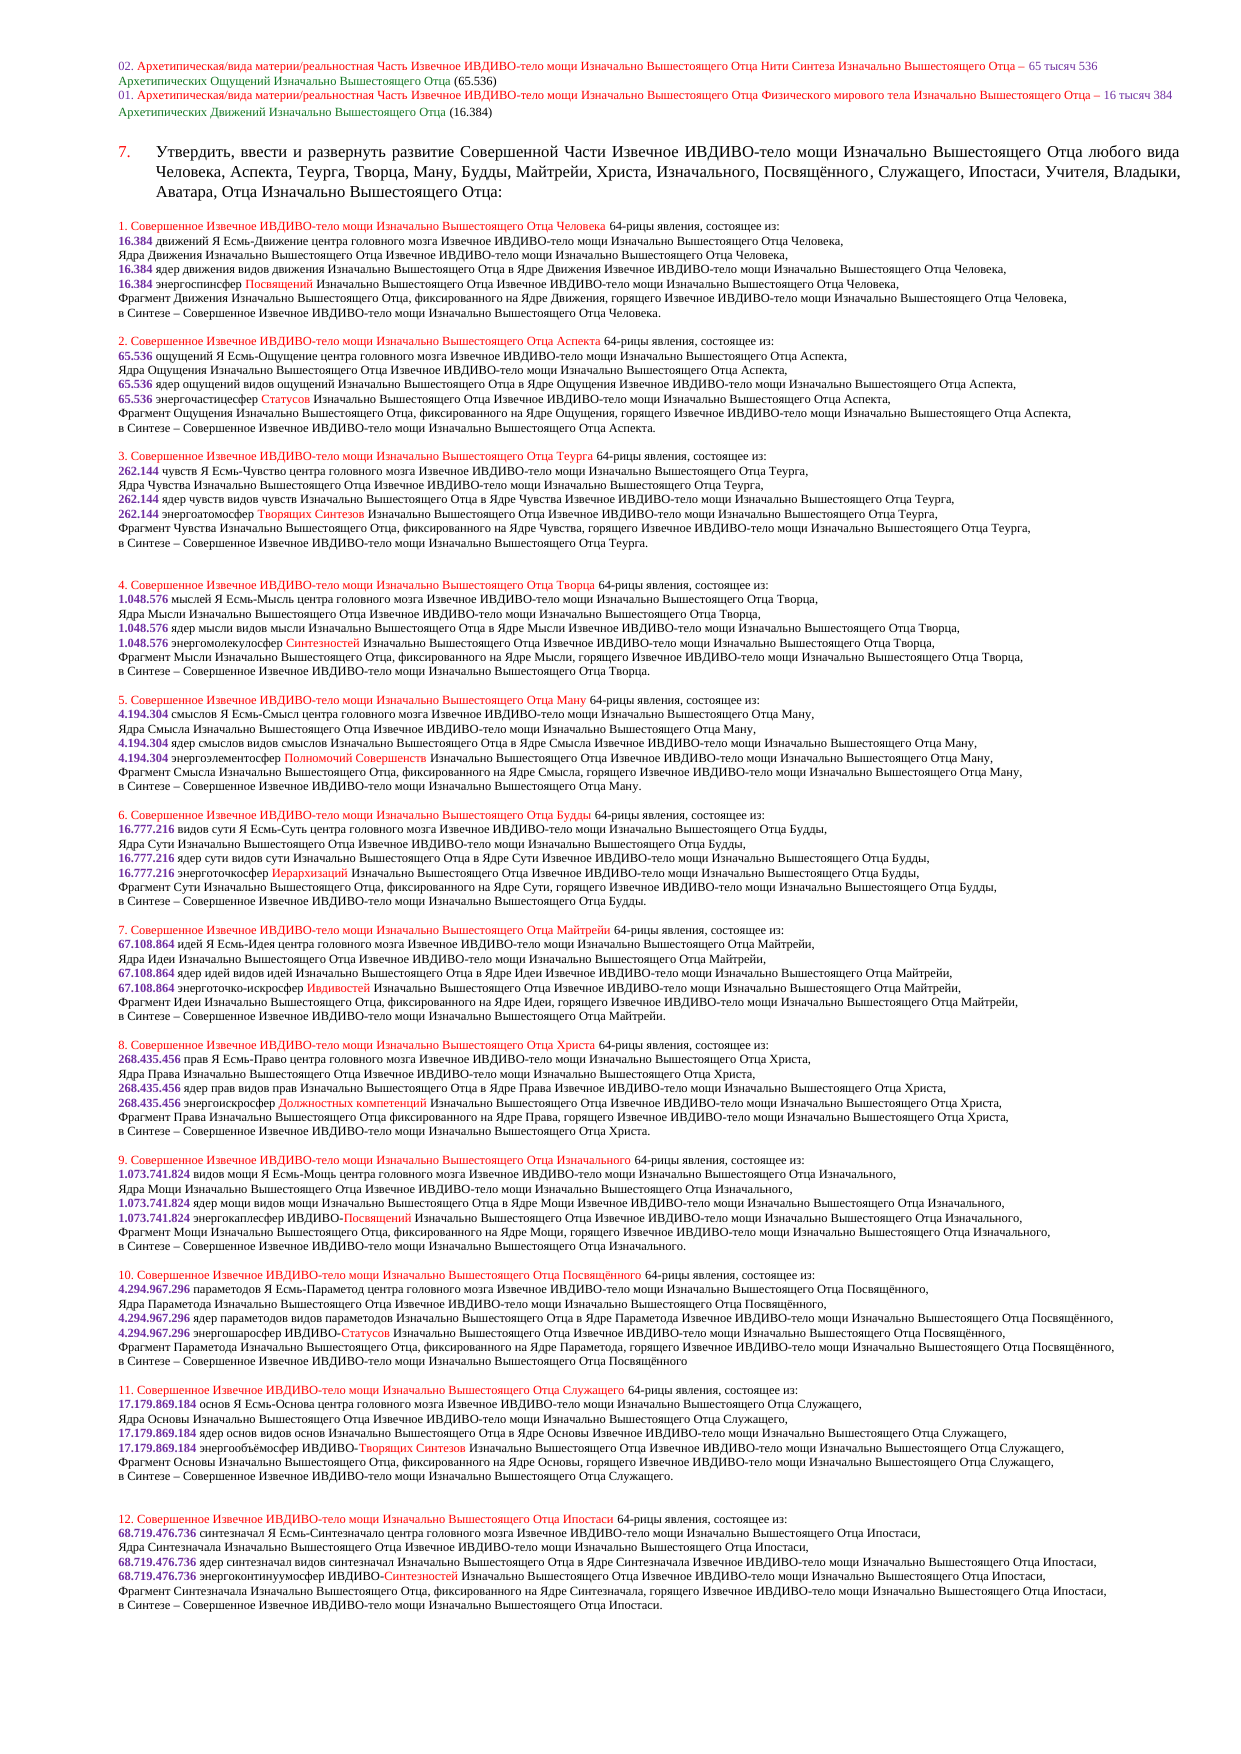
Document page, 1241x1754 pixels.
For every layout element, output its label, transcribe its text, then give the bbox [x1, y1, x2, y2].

text 8. Совершенное Извечное ИВДИВО-тело мощи Изначально Вышестоящего Отца Христа 64-рицы явления, состоящее из: [118, 1038, 1181, 1052]
text Фрагмент Мощи Изначально Вышестоящего Отца, фиксированного на Ядре Мощи, горящего Извечное ИВДИВО-тело мощи Изначально Вышестоящего Отца Изначального, [118, 1225, 1181, 1239]
text Фрагмент Идеи Изначально Вышестоящего Отца, фиксированного на Ядре Идеи, горящего Извечное ИВДИВО-тело мощи Изначально Вышестоящего Отца Майтрейи, [118, 995, 1181, 1009]
text 262.144 чувств Я Есмь-Чувство центра головного мозга Извечное ИВДИВО-тело мощи Изначально Вышестоящего Отца Теурга, [118, 463, 1181, 478]
text 2. Совершенное Извечное ИВДИВО-тело мощи Изначально Вышестоящего Отца Аспекта 64-рицы явления, состоящее из: [118, 334, 1181, 348]
text 16.384 энергоспинсфер Посвящений Изначально Вышестоящего Отца Извечное ИВДИВО-тело мощи Изначально Вышестоящего Отца Человека, [118, 277, 1181, 291]
text Ядра Движения Изначально Вышестоящего Отца Извечное ИВДИВО-тело мощи Изначально Вышестоящего Отца Человека, [118, 248, 1181, 262]
text 12. Совершенное Извечное ИВДИВО-тело мощи Изначально Вышестоящего Отца Ипостаси 64-рицы явления, состоящее из: [118, 1511, 1181, 1526]
text 9. Совершенное Извечное ИВДИВО-тело мощи Изначально Вышестоящего Отца Изначального 64-рицы явления, состоящее из: [118, 1153, 1181, 1167]
text Ядра Синтезначала Изначально Вышестоящего Отца Извечное ИВДИВО-тело мощи Изначально Вышестоящего Отца Ипостаси, [118, 1540, 1181, 1554]
text в Синтезе – Совершенное Извечное ИВДИВО-тело мощи Изначально Вышестоящего Отца Ипостаси. [118, 1598, 1181, 1612]
text Ядра Мощи Изначально Вышестоящего Отца Извечное ИВДИВО-тело мощи Изначально Вышестоящего Отца Изначального, [118, 1182, 1181, 1196]
text в Синтезе – Совершенное Извечное ИВДИВО-тело мощи Изначально Вышестоящего Отца Служащего. [118, 1469, 1181, 1483]
text 68.719.476.736 синтезначал Я Есмь-Синтезначало центра головного мозга Извечное ИВДИВО-тело мощи Изначально Вышестоящего Отца Ипостаси, [118, 1526, 1181, 1540]
text в Синтезе – Совершенное Извечное ИВДИВО-тело мощи Изначально Вышестоящего Отца Творца. [118, 664, 1181, 678]
text 1.073.741.824 энергокаплесфер ИВДИВО-Посвящений Изначально Вышестоящего Отца Извечное ИВДИВО-тело мощи Изначально Вышестоящего Отца Изначального, [118, 1210, 1181, 1225]
text Фрагмент Сути Изначально Вышестоящего Отца, фиксированного на Ядре Сути, горящего Извечное ИВДИВО-тело мощи Изначально Вышестоящего Отца Будды, [118, 880, 1181, 894]
text в Синтезе – Совершенное Извечное ИВДИВО-тело мощи Изначально Вышестоящего Отца Ману. [118, 779, 1181, 793]
text 6. Совершенное Извечное ИВДИВО-тело мощи Изначально Вышестоящего Отца Будды 64-рицы явления, состоящее из: [118, 808, 1181, 822]
text Ядра Смысла Изначально Вышестоящего Отца Извечное ИВДИВО-тело мощи Изначально Вышестоящего Отца Ману, [118, 722, 1181, 736]
text 16.777.216 энерготочкосфер Иерархизаций Изначально Вышестоящего Отца Извечное ИВДИВО-тело мощи Изначально Вышестоящего Отца Будды, [118, 865, 1181, 880]
text в Синтезе – Совершенное Извечное ИВДИВО-тело мощи Изначально Вышестоящего Отца Аспекта. [118, 420, 1181, 435]
text Фрагмент Смысла Изначально Вышестоящего Отца, фиксированного на Ядре Смысла, горящего Извечное ИВДИВО-тело мощи Изначально Вышестоящего Отца Ману, [118, 765, 1181, 779]
text 17.179.869.184 ядер основ видов основ Изначально Вышестоящего Отца в Ядре Основы Извечное ИВДИВО-тело мощи Изначально Вышестоящего Отца Служащего, [118, 1426, 1181, 1440]
text Ядра Права Изначально Вышестоящего Отца Извечное ИВДИВО-тело мощи Изначально Вышестоящего Отца Христа, [118, 1067, 1181, 1081]
text Фрагмент Чувства Изначально Вышестоящего Отца, фиксированного на Ядре Чувства, горящего Извечное ИВДИВО-тело мощи Изначально Вышестоящего Отца Теурга, [118, 521, 1181, 535]
text Ядра Ощущения Изначально Вышестоящего Отца Извечное ИВДИВО-тело мощи Изначально Вышестоящего Отца Аспекта, [118, 363, 1181, 377]
text в Синтезе – Совершенное Извечное ИВДИВО-тело мощи Изначально Вышестоящего Отца Теурга. [118, 535, 1181, 550]
text в Синтезе – Совершенное Извечное ИВДИВО-тело мощи Изначально Вышестоящего Отца Майтрейи. [118, 1009, 1181, 1023]
text 1.048.576 мыслей Я Есмь-Мысль центра головного мозга Извечное ИВДИВО-тело мощи Изначально Вышестоящего Отца Творца, [118, 592, 1181, 607]
text 01. Архетипическая/вида материи/реальностная Часть Извечное ИВДИВО-тело мощи Изначально Вышестоящего Отца Физического мирового тела Изначально Вышестоящего Отца – 16 тысяч 384 Архетипических Движений Изначально Вышестоящего Отца (16.384) [118, 88, 1181, 119]
text 16.777.216 ядер сути видов сути Изначально Вышестоящего Отца в Ядре Сути Извечное ИВДИВО-тело мощи Изначально Вышестоящего Отца Будды, [118, 851, 1181, 865]
text 1.073.741.824 ядер мощи видов мощи Изначально Вышестоящего Отца в Ядре Мощи Извечное ИВДИВО-тело мощи Изначально Вышестоящего Отца Изначального, [118, 1196, 1181, 1210]
text 65.536 энергочастицесфер Статусов Изначально Вышестоящего Отца Извечное ИВДИВО-тело мощи Изначально Вышестоящего Отца Аспекта, [118, 392, 1181, 406]
text 11. Совершенное Извечное ИВДИВО-тело мощи Изначально Вышестоящего Отца Служащего 64-рицы явления, состоящее из: [118, 1383, 1181, 1397]
text 4.194.304 энергоэлементосфер Полномочий Совершенств Изначально Вышестоящего Отца Извечное ИВДИВО-тело мощи Изначально Вышестоящего Отца Ману, [118, 750, 1181, 765]
text 4.194.304 смыслов Я Есмь-Смысл центра головного мозга Извечное ИВДИВО-тело мощи Изначально Вышестоящего Отца Ману, [118, 707, 1181, 722]
text 68.719.476.736 энергоконтинуумосфер ИВДИВО-Синтезностей Изначально Вышестоящего Отца Извечное ИВДИВО-тело мощи Изначально Вышестоящего Отца Ипостаси, [118, 1569, 1181, 1583]
text 4.294.967.296 параметодов Я Есмь-Параметод центра головного мозга Извечное ИВДИВО-тело мощи Изначально Вышестоящего Отца Посвящённого, [118, 1282, 1181, 1297]
text Фрагмент Права Изначально Вышестоящего Отца фиксированного на Ядре Права, горящего Извечное ИВДИВО-тело мощи Изначально Вышестоящего Отца Христа, [118, 1110, 1181, 1124]
text в Синтезе – Совершенное Извечное ИВДИВО-тело мощи Изначально Вышестоящего Отца Человека. [118, 305, 1181, 320]
text Фрагмент Мысли Изначально Вышестоящего Отца, фиксированного на Ядре Мысли, горящего Извечное ИВДИВО-тело мощи Изначально Вышестоящего Отца Творца, [118, 650, 1181, 664]
text Ядра Параметода Изначально Вышестоящего Отца Извечное ИВДИВО-тело мощи Изначально Вышестоящего Отца Посвящённого, [118, 1297, 1181, 1311]
text в Синтезе – Совершенное Извечное ИВДИВО-тело мощи Изначально Вышестоящего Отца Изначального. [118, 1239, 1181, 1253]
text 1.048.576 ядер мысли видов мысли Изначально Вышестоящего Отца в Ядре Мысли Извечное ИВДИВО-тело мощи Изначально Вышестоящего Отца Творца, [118, 621, 1181, 635]
text 4. Совершенное Извечное ИВДИВО-тело мощи Изначально Вышестоящего Отца Творца 64-рицы явления, состоящее из: [118, 578, 1181, 592]
text 5. Совершенное Извечное ИВДИВО-тело мощи Изначально Вышестоящего Отца Ману 64-рицы явления, состоящее из: [118, 693, 1181, 707]
list Утвердить, ввести и развернуть развитие Совершенной Части Извечное ИВДИВО-тело мощи Изначально Вышестоящего Отца любого вида Человека, Аспекта, Теурга, Творца, Ману, Будды, Майтрейи, Христа, Изначального, Посвящённого, Служащего, Ипостаси, Учителя, Владыки, Аватара, Отца Изначально Вышестоящего Отца: [118, 142, 1181, 201]
text 17.179.869.184 основ Я Есмь-Основа центра головного мозга Извечное ИВДИВО-тело мощи Изначально Вышестоящего Отца Служащего, [118, 1397, 1181, 1412]
text Ядра Основы Изначально Вышестоящего Отца Извечное ИВДИВО-тело мощи Изначально Вышестоящего Отца Служащего, [118, 1412, 1181, 1426]
text 16.384 ядер движения видов движения Изначально Вышестоящего Отца в Ядре Движения Извечное ИВДИВО-тело мощи Изначально Вышестоящего Отца Человека, [118, 262, 1181, 277]
text Ядра Сути Изначально Вышестоящего Отца Извечное ИВДИВО-тело мощи Изначально Вышестоящего Отца Будды, [118, 837, 1181, 851]
text 1. Совершенное Извечное ИВДИВО-тело мощи Изначально Вышестоящего Отца Человека 64-рицы явления, состоящее из: [118, 219, 1181, 233]
text 65.536 ядер ощущений видов ощущений Изначально Вышестоящего Отца в Ядре Ощущения Извечное ИВДИВО-тело мощи Изначально Вышестоящего Отца Аспекта, [118, 377, 1181, 392]
text 1.048.576 энергомолекулосфер Синтезностей Изначально Вышестоящего Отца Извечное ИВДИВО-тело мощи Изначально Вышестоящего Отца Творца, [118, 635, 1181, 650]
text 7. Совершенное Извечное ИВДИВО-тело мощи Изначально Вышестоящего Отца Майтрейи 64-рицы явления, состоящее из: [118, 923, 1181, 937]
text 67.108.864 ядер идей видов идей Изначально Вышестоящего Отца в Ядре Идеи Извечное ИВДИВО-тело мощи Изначально Вышестоящего Отца Майтрейи, [118, 966, 1181, 980]
text Ядра Мысли Изначально Вышестоящего Отца Извечное ИВДИВО-тело мощи Изначально Вышестоящего Отца Творца, [118, 607, 1181, 621]
text 17.179.869.184 энергообъёмосфер ИВДИВО-Творящих Синтезов Изначально Вышестоящего Отца Извечное ИВДИВО-тело мощи Изначально Вышестоящего Отца Служащего, [118, 1440, 1181, 1455]
text 262.144 энергоатомосфер Творящих Синтезов Изначально Вышестоящего Отца Извечное ИВДИВО-тело мощи Изначально Вышестоящего Отца Теурга, [118, 507, 1181, 521]
text 65.536 ощущений Я Есмь-Ощущение центра головного мозга Извечное ИВДИВО-тело мощи Изначально Вышестоящего Отца Аспекта, [118, 348, 1181, 363]
text Фрагмент Синтезначала Изначально Вышестоящего Отца, фиксированного на Ядре Синтезначала, горящего Извечное ИВДИВО-тело мощи Изначально Вышестоящего Отца Ипостаси, [118, 1583, 1181, 1598]
text 67.108.864 энерготочко-искросфер Ивдивостей Изначально Вышестоящего Отца Извечное ИВДИВО-тело мощи Изначально Вышестоящего Отца Майтрейи, [118, 980, 1181, 995]
text 1.073.741.824 видов мощи Я Есмь-Мощь центра головного мозга Извечное ИВДИВО-тело мощи Изначально Вышестоящего Отца Изначального, [118, 1167, 1181, 1182]
text в Синтезе – Совершенное Извечное ИВДИВО-тело мощи Изначально Вышестоящего Отца Христа. [118, 1124, 1181, 1138]
text 16.384 движений Я Есмь-Движение центра головного мозга Извечное ИВДИВО-тело мощи Изначально Вышестоящего Отца Человека, [118, 233, 1181, 248]
text 4.294.967.296 энергошаросфер ИВДИВО-Статусов Изначально Вышестоящего Отца Извечное ИВДИВО-тело мощи Изначально Вышестоящего Отца Посвящённого, [118, 1325, 1181, 1340]
text 67.108.864 идей Я Есмь-Идея центра головного мозга Извечное ИВДИВО-тело мощи Изначально Вышестоящего Отца Майтрейи, [118, 937, 1181, 952]
text 268.435.456 ядер прав видов прав Изначально Вышестоящего Отца в Ядре Права Извечное ИВДИВО-тело мощи Изначально Вышестоящего Отца Христа, [118, 1081, 1181, 1095]
text Фрагмент Основы Изначально Вышестоящего Отца, фиксированного на Ядре Основы, горящего Извечное ИВДИВО-тело мощи Изначально Вышестоящего Отца Служащего, [118, 1455, 1181, 1469]
text 4.194.304 ядер смыслов видов смыслов Изначально Вышестоящего Отца в Ядре Смысла Извечное ИВДИВО-тело мощи Изначально Вышестоящего Отца Ману, [118, 736, 1181, 750]
text 10. Совершенное Извечное ИВДИВО-тело мощи Изначально Вышестоящего Отца Посвящённого 64-рицы явления, состоящее из: [118, 1268, 1181, 1282]
text Фрагмент Ощущения Изначально Вышестоящего Отца, фиксированного на Ядре Ощущения, горящего Извечное ИВДИВО-тело мощи Изначально Вышестоящего Отца Аспекта, [118, 406, 1181, 420]
text 268.435.456 прав Я Есмь-Право центра головного мозга Извечное ИВДИВО-тело мощи Изначально Вышестоящего Отца Христа, [118, 1052, 1181, 1067]
text 68.719.476.736 ядер синтезначал видов синтезначал Изначально Вышестоящего Отца в Ядре Синтезначала Извечное ИВДИВО-тело мощи Изначально Вышестоящего Отца Ипостаси, [118, 1554, 1181, 1569]
text в Синтезе – Совершенное Извечное ИВДИВО-тело мощи Изначально Вышестоящего Отца Посвящённого [118, 1354, 1181, 1368]
text 268.435.456 энергоискросфер Должностных компетенций Изначально Вышестоящего Отца Извечное ИВДИВО-тело мощи Изначально Вышестоящего Отца Христа, [118, 1095, 1181, 1110]
text Ядра Чувства Изначально Вышестоящего Отца Извечное ИВДИВО-тело мощи Изначально Вышестоящего Отца Теурга, [118, 478, 1181, 492]
text 02. Архетипическая/вида материи/реальностная Часть Извечное ИВДИВО-тело мощи Изначально Вышестоящего Отца Нити Синтеза Изначально Вышестоящего Отца – 65 тысяч 536 Архетипических Ощущений Изначально Вышестоящего Отца (65.536) [118, 59, 1181, 88]
text Ядра Идеи Изначально Вышестоящего Отца Извечное ИВДИВО-тело мощи Изначально Вышестоящего Отца Майтрейи, [118, 952, 1181, 966]
text 16.777.216 видов сути Я Есмь-Суть центра головного мозга Извечное ИВДИВО-тело мощи Изначально Вышестоящего Отца Будды, [118, 822, 1181, 837]
text в Синтезе – Совершенное Извечное ИВДИВО-тело мощи Изначально Вышестоящего Отца Будды. [118, 894, 1181, 908]
text 3. Совершенное Извечное ИВДИВО-тело мощи Изначально Вышестоящего Отца Теурга 64-рицы явления, состоящее из: [118, 449, 1181, 463]
text Фрагмент Параметода Изначально Вышестоящего Отца, фиксированного на Ядре Параметода, горящего Извечное ИВДИВО-тело мощи Изначально Вышестоящего Отца Посвящённого, [118, 1340, 1181, 1354]
text 262.144 ядер чувств видов чувств Изначально Вышестоящего Отца в Ядре Чувства Извечное ИВДИВО-тело мощи Изначально Вышестоящего Отца Теурга, [118, 492, 1181, 507]
text 4.294.967.296 ядер параметодов видов параметодов Изначально Вышестоящего Отца в Ядре Параметода Извечное ИВДИВО-тело мощи Изначально Вышестоящего Отца Посвящённого, [118, 1311, 1181, 1325]
text Фрагмент Движения Изначально Вышестоящего Отца, фиксированного на Ядре Движения, горящего Извечное ИВДИВО-тело мощи Изначально Вышестоящего Отца Человека, [118, 291, 1181, 305]
